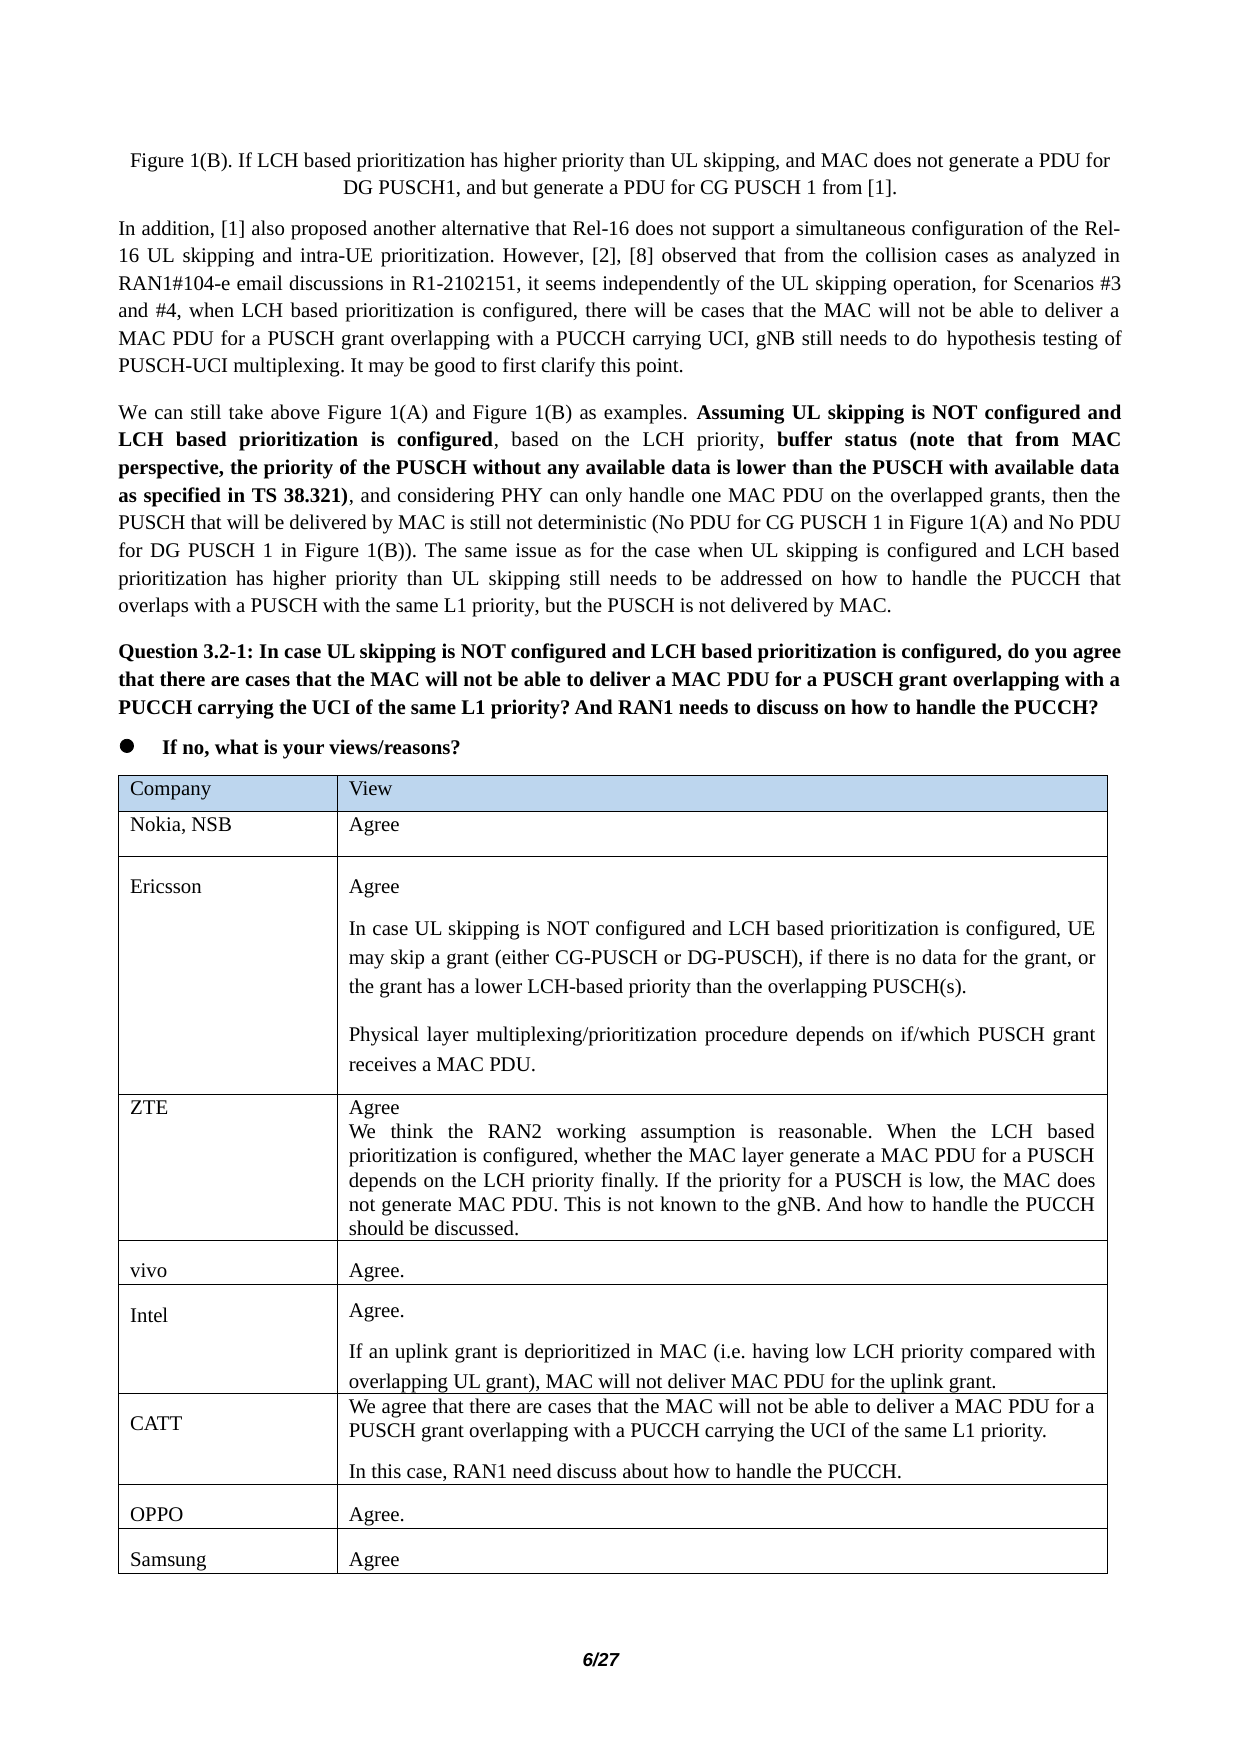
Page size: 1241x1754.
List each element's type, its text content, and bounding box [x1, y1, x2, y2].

list If no, what is your views/reasons? [118, 735, 1122, 759]
table_cell ZTE [119, 1095, 337, 1240]
table_cell Nokia, NSB [119, 812, 337, 856]
table_cell Agree [338, 1529, 1107, 1573]
table_cell We agree that there are cases that the MAC will not be able to deliver a MAC PDU for a PUSCH grant overlapping with a PUCCH carrying the UCI of the same L1 priority. In this case, RAN1 need discuss about how to handle the PUCCH. [338, 1394, 1107, 1483]
table_cell Agree. If an uplink grant is deprioritized in MAC (i.e. having low LCH priority compared with overlapping UL grant), MAC will not deliver MAC PDU for the uplink grant. [338, 1285, 1107, 1393]
table_cell Samsung [119, 1529, 337, 1573]
table_header View [338, 776, 1107, 811]
table_cell Agree. [338, 1241, 1107, 1284]
text Question 3.2-1: In case UL skipping is NOT configured and LCH based prioritization is configured, do you agree that there are cases that the MAC will not be able to deliver a MAC PDU for a PUSCH grant overlapping with a PUCCH carrying the UCI of the same L1 priority? And RAN1 needs to discuss on how to handle the PUCCH? [118, 639, 1122, 719]
table_cell CATT [119, 1394, 337, 1483]
text Figure 1(B). If LCH based prioritization has higher priority than UL skipping, and MAC does not generate a PDU for DG PUSCH1, and but generate a PDU for CG PUSCH 1 from [1]. [118, 148, 1122, 199]
table_cell Agree [338, 812, 1107, 856]
table_cell Ericsson [119, 857, 337, 1094]
table_header Company [119, 776, 337, 811]
table_cell OPPO [119, 1485, 337, 1528]
table_cell Intel [119, 1285, 337, 1393]
table_cell Agree We think the RAN2 working assumption is reasonable. When the LCH based prioritization is configured, whether the MAC layer generate a MAC PDU for a PUSCH depends on the LCH priority finally. If the priority for a PUSCH is low, the MAC does not generate MAC PDU. This is not known to the gNB. And how to handle the PUCCH should be discussed. [338, 1095, 1107, 1240]
table_cell Agree. [338, 1485, 1107, 1528]
table_cell vivo [119, 1241, 337, 1284]
text We can still take above Figure 1(A) and Figure 1(B) as examples. Assuming UL skipping is NOT configured and LCH based prioritization is configured, based on the LCH priority, buffer status (note that from MAC perspective, the priority of the PUSCH without any available data is lower than the PUSCH with available data as specified in TS 38.321), and considering PHY can only handle one MAC PDU on the overlapped grants, then the PUSCH that will be delivered by MAC is still not deterministic (No PDU for CG PUSCH 1 in Figure 1(A) and No PDU for DG PUSCH 1 in Figure 1(B)). The same issue as for the case when UL skipping is configured and LCH based prioritization has higher priority than UL skipping still needs to be addressed on how to handle the PUCCH that overlaps with a PUSCH with the same L1 priority, but the PUSCH is not delivered by MAC. [118, 400, 1122, 617]
text In addition, [1] also proposed another alternative that Rel-16 does not support a simultaneous configuration of the Rel-16 UL skipping and intra-UE prioritization. However, [2], [8] observed that from the collision cases as analyzed in RAN1#104-e email discussions in R1-2102151, it seems independently of the UL skipping operation, for Scenarios #3 and #4, when LCH based prioritization is configured, there will be cases that the MAC will not be able to deliver a MAC PDU for a PUSCH grant overlapping with a PUCCH carrying UCI, gNB still needs to do hypothesis testing of PUSCH-UCI multiplexing. It may be good to first clarify this point. [118, 215, 1122, 377]
table_cell Agree In case UL skipping is NOT configured and LCH based prioritization is configured, UE may skip a grant (either CG-PUSCH or DG-PUSCH), if there is no data for the grant, or the grant has a lower LCH-based priority than the overlapping PUSCH(s). Physical layer multiplexing/prioritization procedure depends on if/which PUSCH grant receives a MAC PDU. [338, 857, 1107, 1094]
